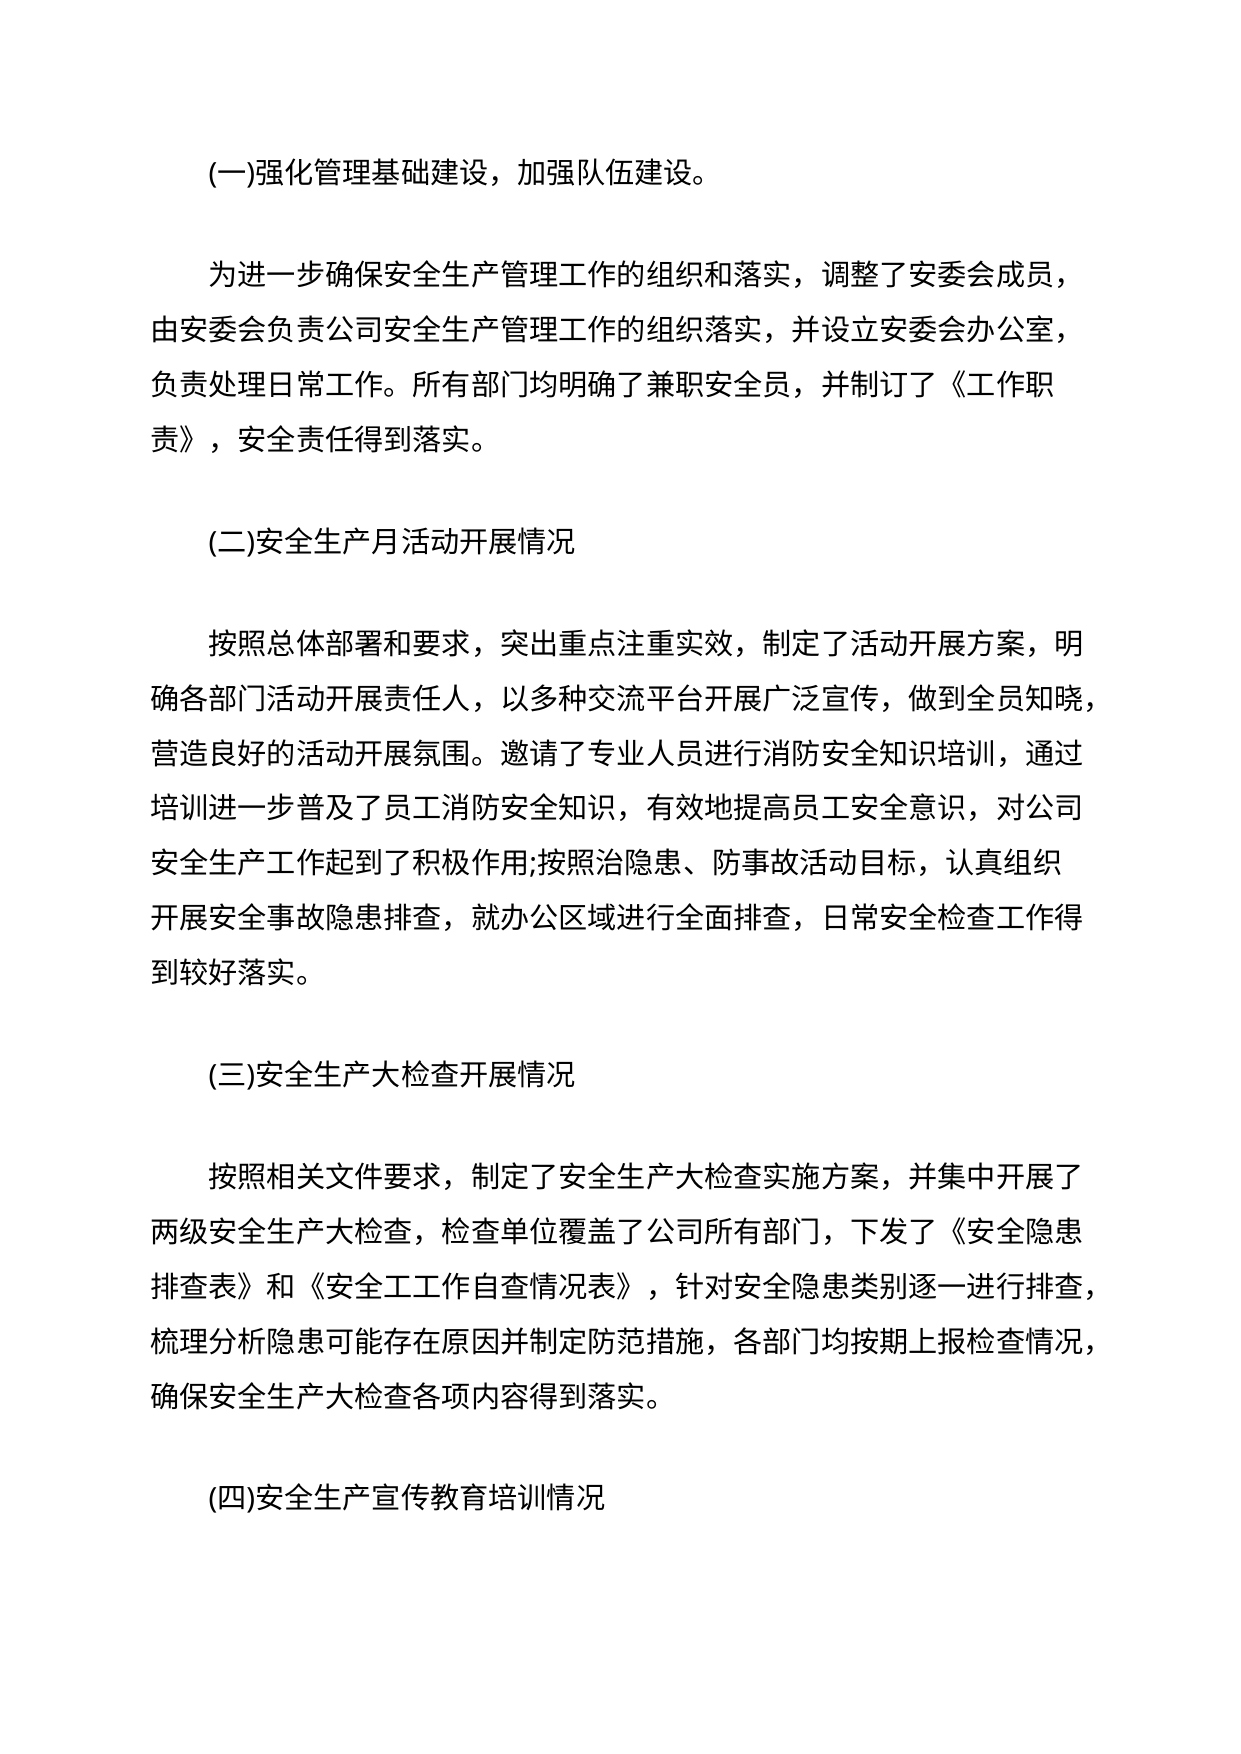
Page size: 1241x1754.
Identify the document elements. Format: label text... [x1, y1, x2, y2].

text 按照相关文件要求，制定了安全生产大检查实施方案，并集中开展了两级安全生产大检查，检查单位覆盖了公司所有部门，下发了《安全隐患排查表》和《安全工工作自查情况表》，针对安全隐患类别逐一进行排查，梳理分析隐患可能存在原因并制定防范措施，各部门均按期上报检查情况，确保安全生产大检查各项内容得到落实。 [150, 1154, 1090, 1416]
text (二)安全生产月活动开展情况 [150, 518, 1090, 561]
text 按照总体部署和要求，突出重点注重实效，制定了活动开展方案，明确各部门活动开展责任人，以多种交流平台开展广泛宣传，做到全员知晓，营造良好的活动开展氛围。邀请了专业人员进行消防安全知识培训，通过培训进一步普及了员工消防安全知识，有效地提高员工安全意识，对公司安全生产工作起到了积极作用;按照治隐患、防事故活动目标，认真组织开展安全事故隐患排查，就办公区域进行全面排查，日常安全检查工作得到较好落实。 [150, 620, 1090, 992]
text (一)强化管理基础建设，加强队伍建设。 [150, 150, 1090, 192]
text (三)安全生产大检查开展情况 [150, 1052, 1090, 1094]
text (四)安全生产宣传教育培训情况 [150, 1475, 1090, 1517]
text 为进一步确保安全生产管理工作的组织和落实，调整了安委会成员，由安委会负责公司安全生产管理工作的组织落实，并设立安委会办公室，负责处理日常工作。所有部门均明确了兼职安全员，并制订了《工作职责》，安全责任得到落实。 [150, 252, 1090, 459]
